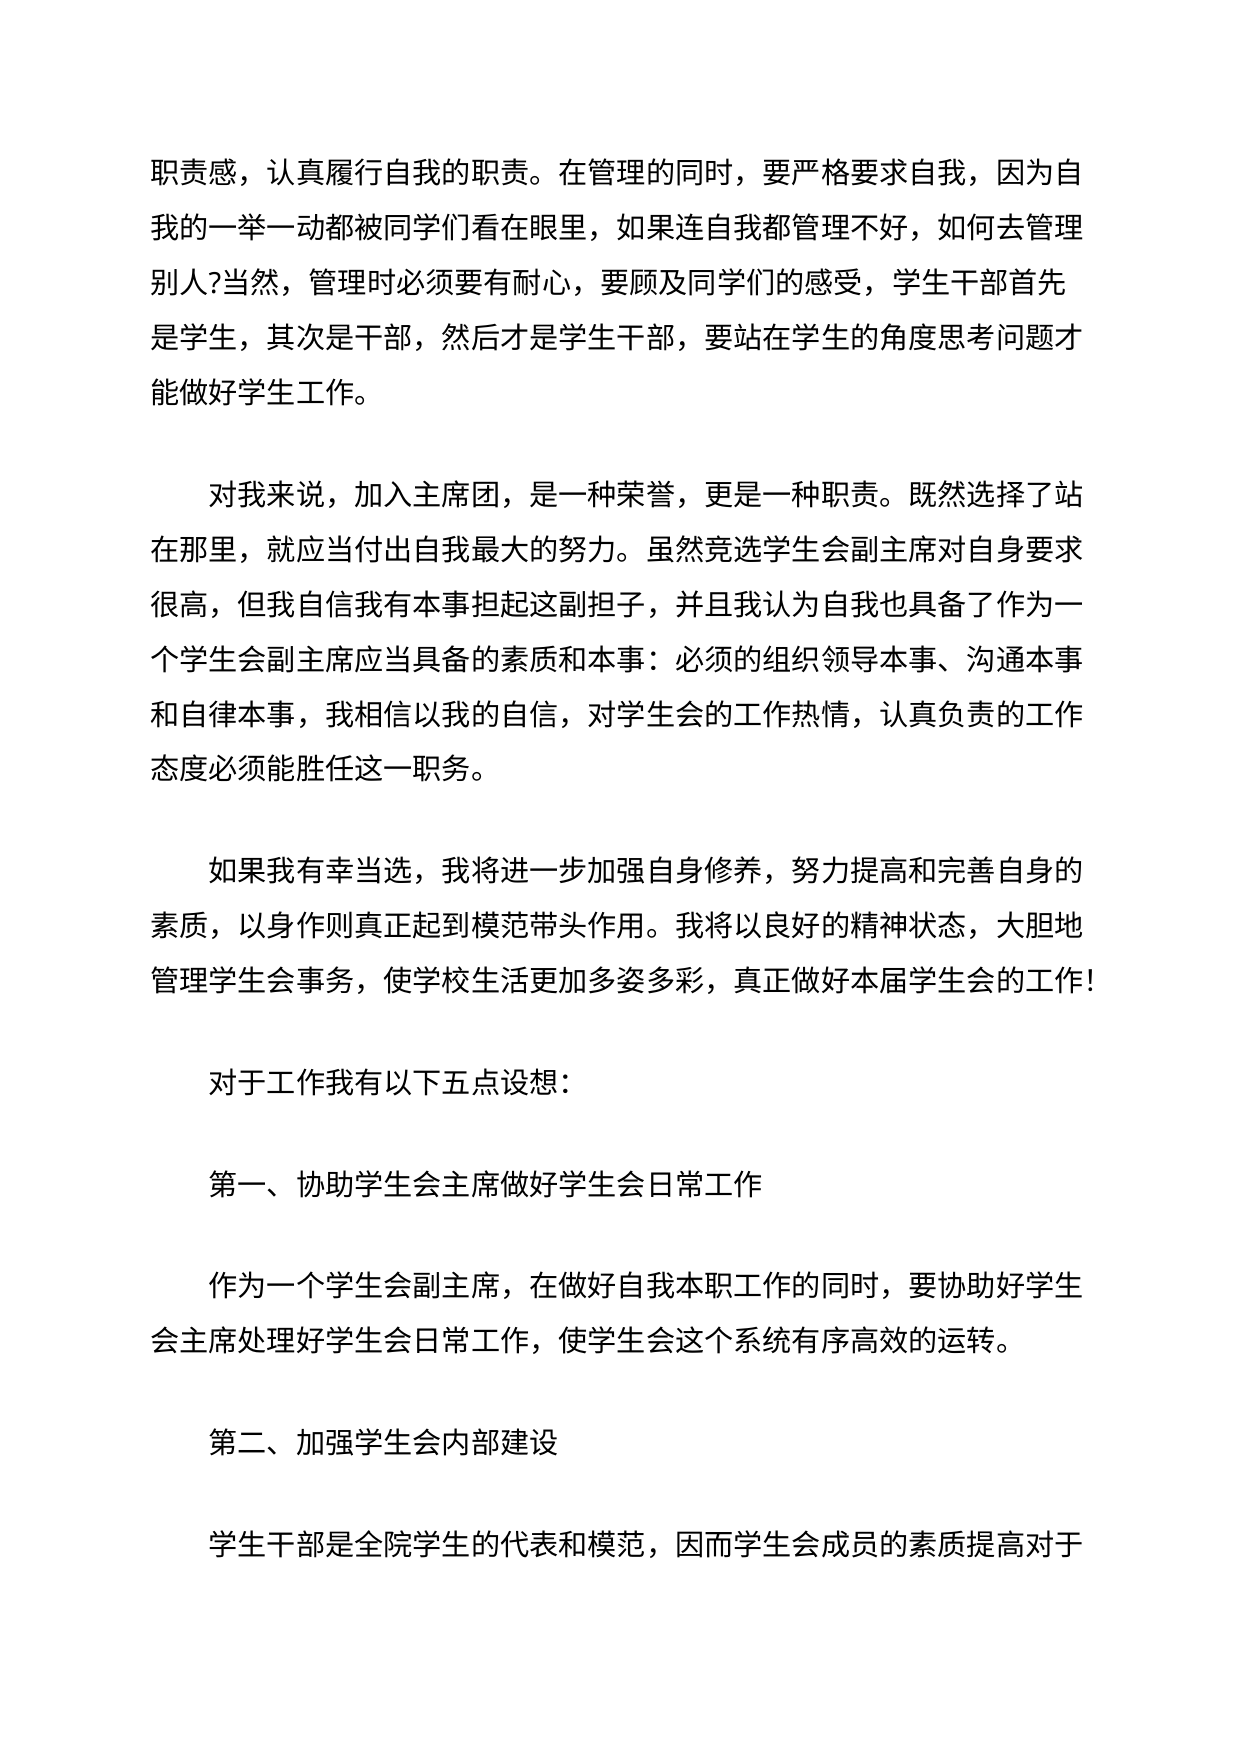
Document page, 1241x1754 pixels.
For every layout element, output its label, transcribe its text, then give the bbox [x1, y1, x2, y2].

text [150, 1521, 1090, 1563]
text 第一、协助学生会主席做好学生会日常工作 [150, 1161, 1090, 1203]
text 对于工作我有以下五点设想： [150, 1059, 1090, 1102]
text 对我来说，加入主席团，是一种荣誉，更是一种职责。既然选择了站在那里，就应当付出自我最大的努力。虽然竞选学生会副主席对自身要求很高，但我自信我有本事担起这副担子，并且我认为自我也具备了作为一个学生会副主席应当具备的素质和本事：必须的组织领导本事、沟通本事和自律本事，我相信以我的自信，对学生会的工作热情，认真负责的工作态度必须能胜任这一职务。 [150, 471, 1090, 788]
text 第二、加强学生会内部建设 [150, 1419, 1090, 1462]
text 作为一个学生会副主席，在做好自我本职工作的同时，要协助好学生会主席处理好学生会日常工作，使学生会这个系统有序高效的运转。 [150, 1263, 1090, 1360]
text 如果我有幸当选，我将进一步加强自身修养，努力提高和完善自身的素质，以身作则真正起到模范带头作用。我将以良好的精神状态，大胆地管理学生会事务，使学校生活更加多姿多彩，真正做好本届学生会的工作！ [150, 848, 1090, 1000]
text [150, 150, 1090, 412]
